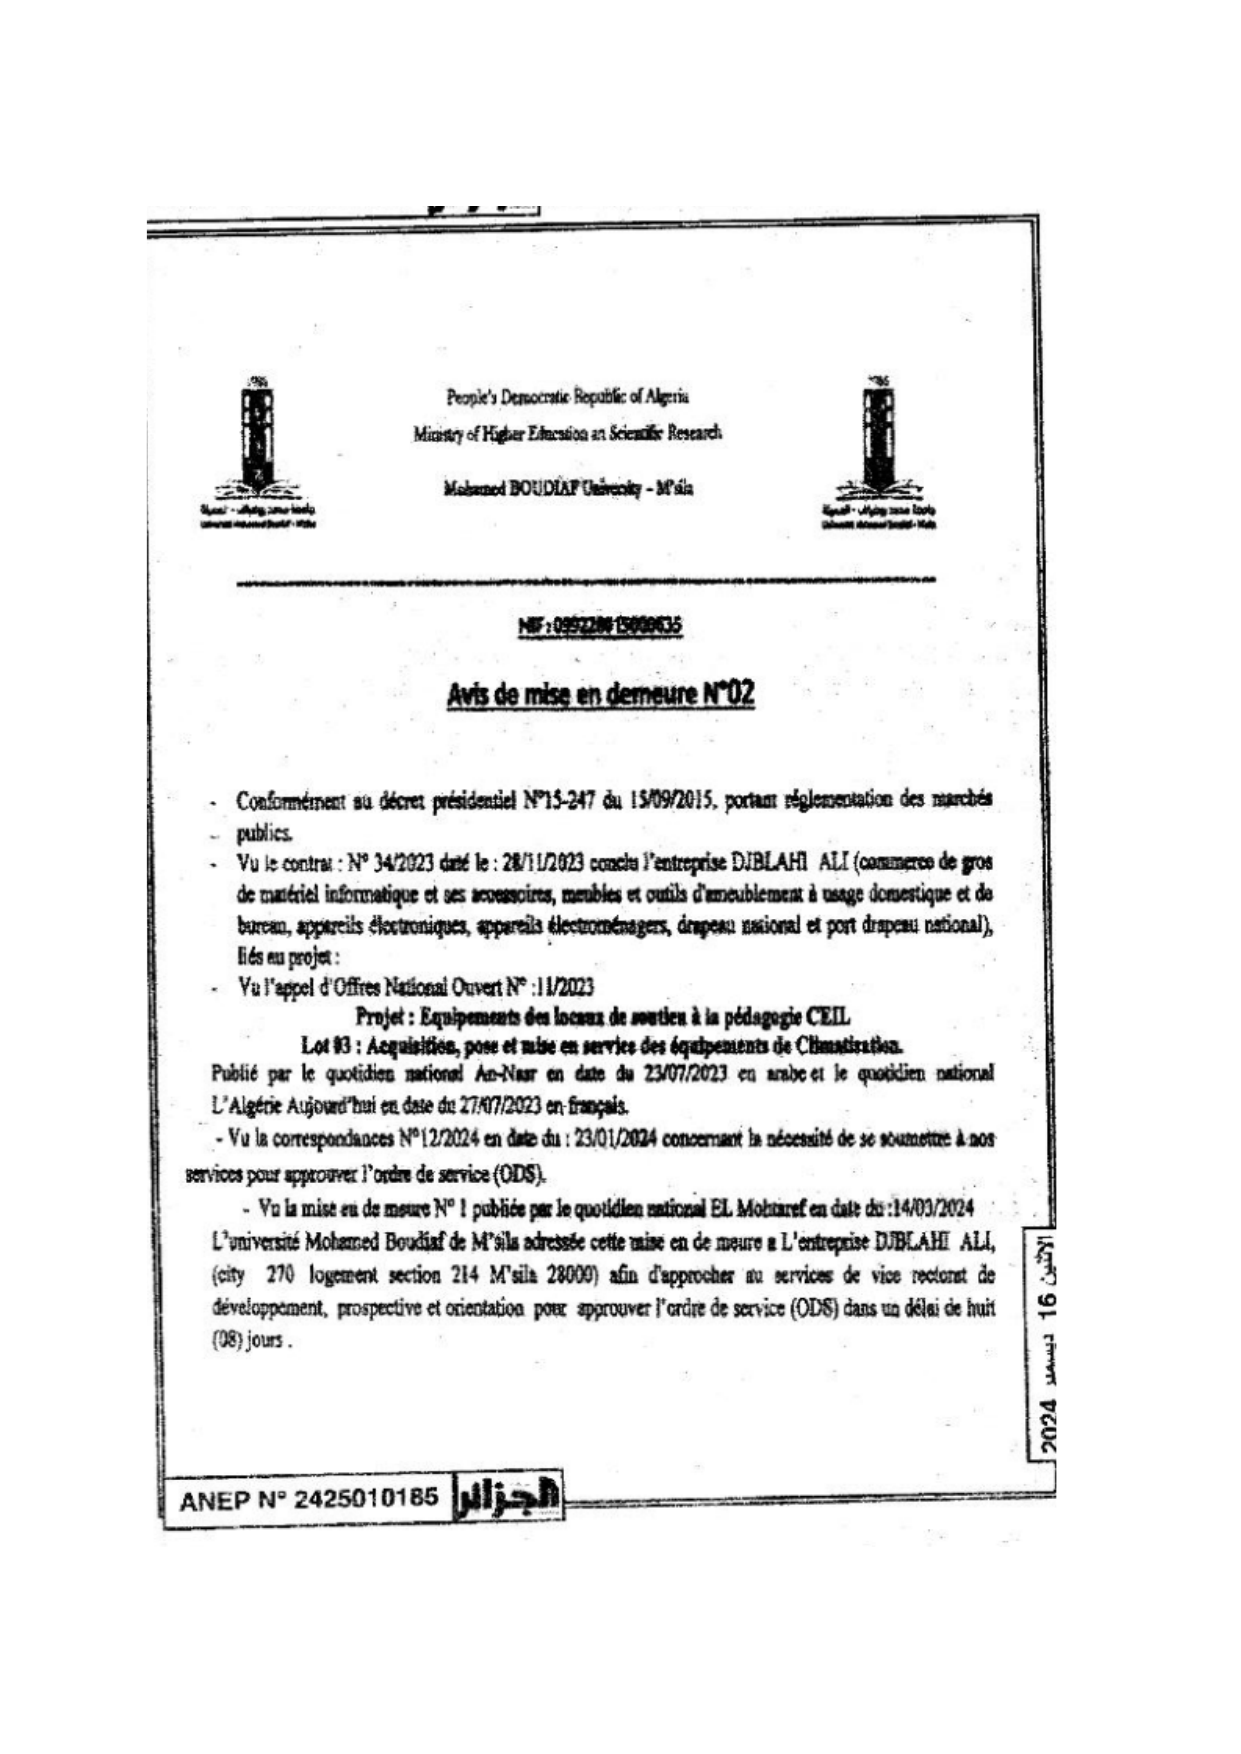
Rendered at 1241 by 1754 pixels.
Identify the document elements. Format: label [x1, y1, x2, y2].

picture [146, 206, 1057, 1547]
